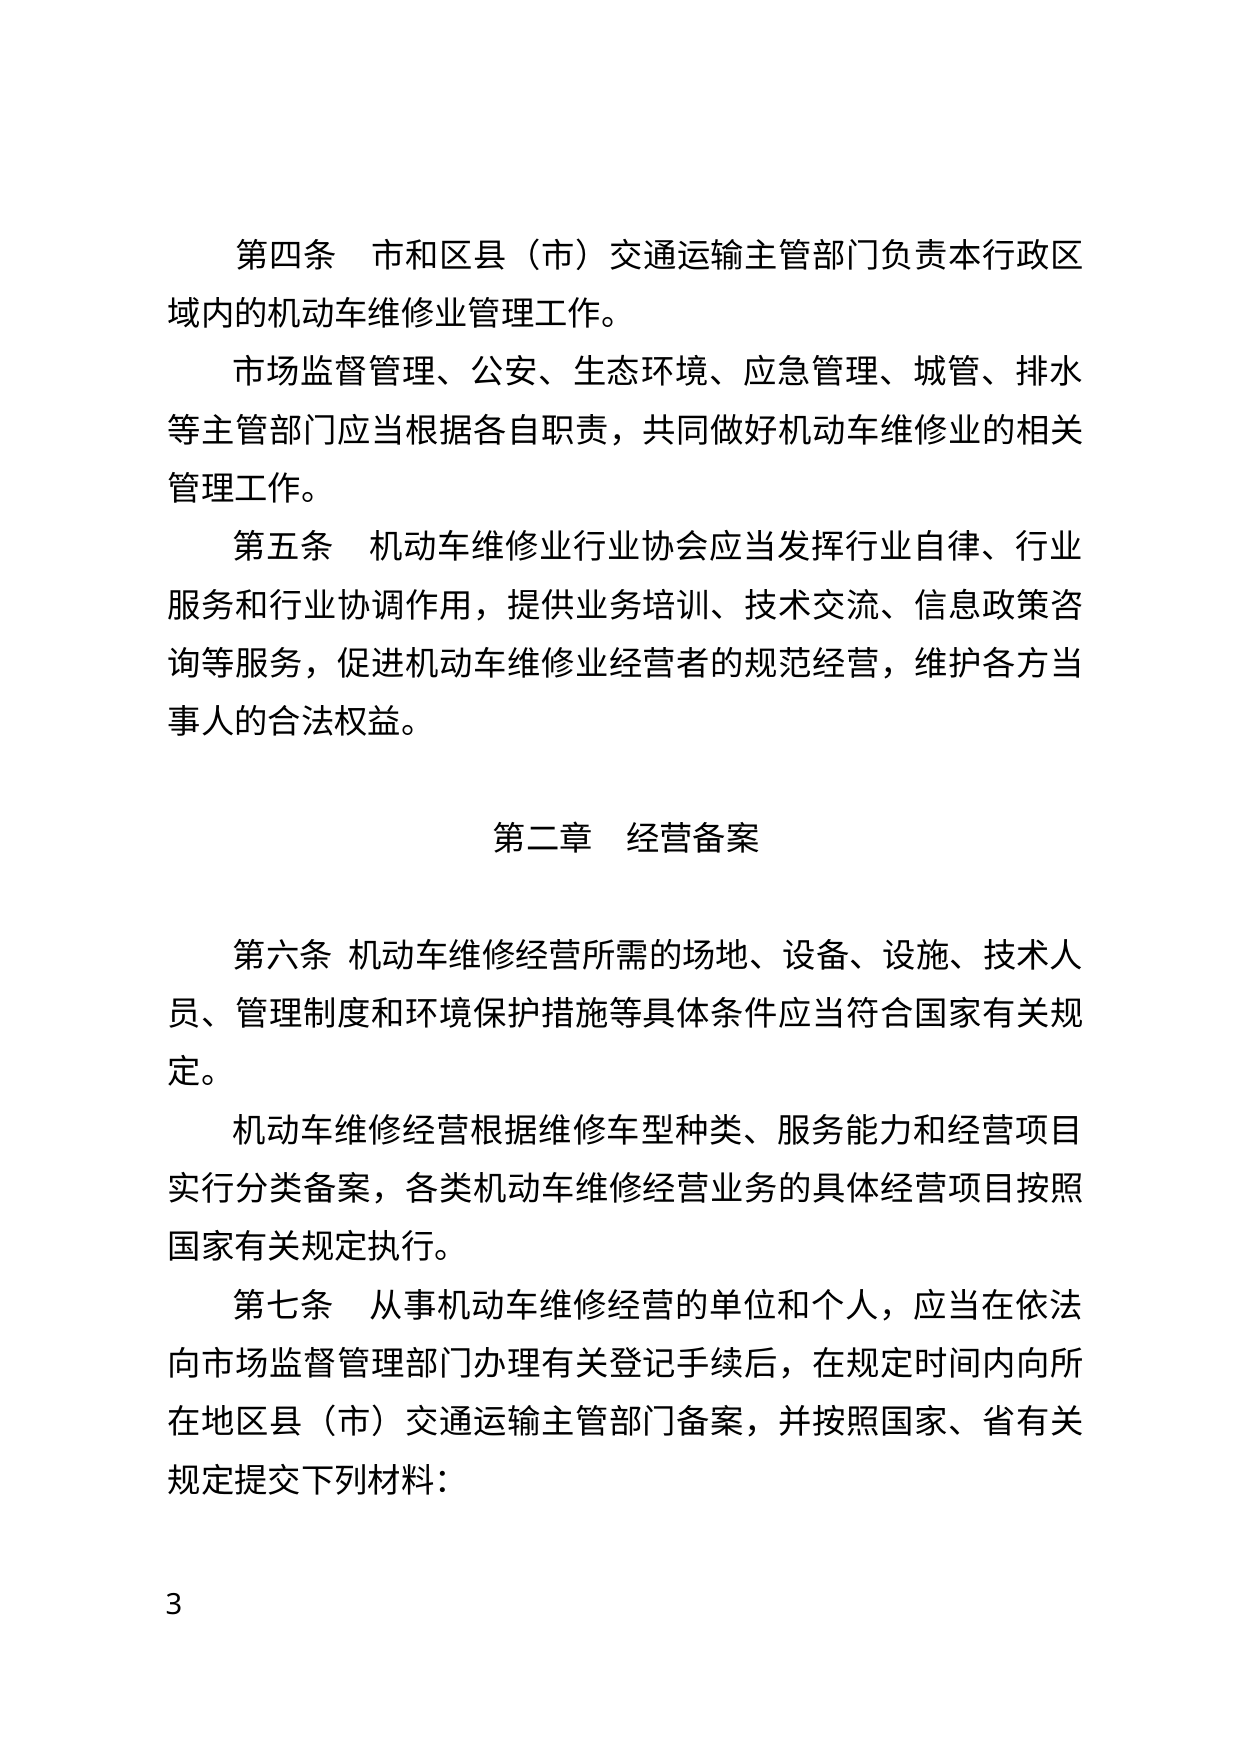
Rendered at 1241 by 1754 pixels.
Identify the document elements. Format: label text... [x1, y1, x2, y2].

text 第六条 机动车维修经营所需的场地、设备、设施、技术人员、管理制度和环境保护措施等具体条件应当符合国家有关规定。 [168, 921, 1084, 1096]
text 市场监督管理、公安、生态环境、应急管理、城管、排水等主管部门应当根据各自职责，共同做好机动车维修业的相关管理工作。 [168, 337, 1084, 512]
text 第四条 市和区县（市）交通运输主管部门负责本行政区域内的机动车维修业管理工作。 [168, 221, 1084, 337]
text 第七条 从事机动车维修经营的单位和个人，应当在依法向市场监督管理部门办理有关登记手续后，在规定时间内向所在地区县（市）交通运输主管部门备案，并按照国家、省有关规定提交下列材料： [168, 1271, 1084, 1504]
text 第二章 经营备案 [168, 804, 1084, 862]
text 第五条 机动车维修业行业协会应当发挥行业自律、行业服务和行业协调作用，提供业务培训、技术交流、信息政策咨询等服务，促进机动车维修业经营者的规范经营，维护各方当事人的合法权益。 [168, 512, 1084, 746]
text 机动车维修经营根据维修车型种类、服务能力和经营项目实行分类备案，各类机动车维修经营业务的具体经营项目按照国家有关规定执行。 [168, 1096, 1084, 1271]
